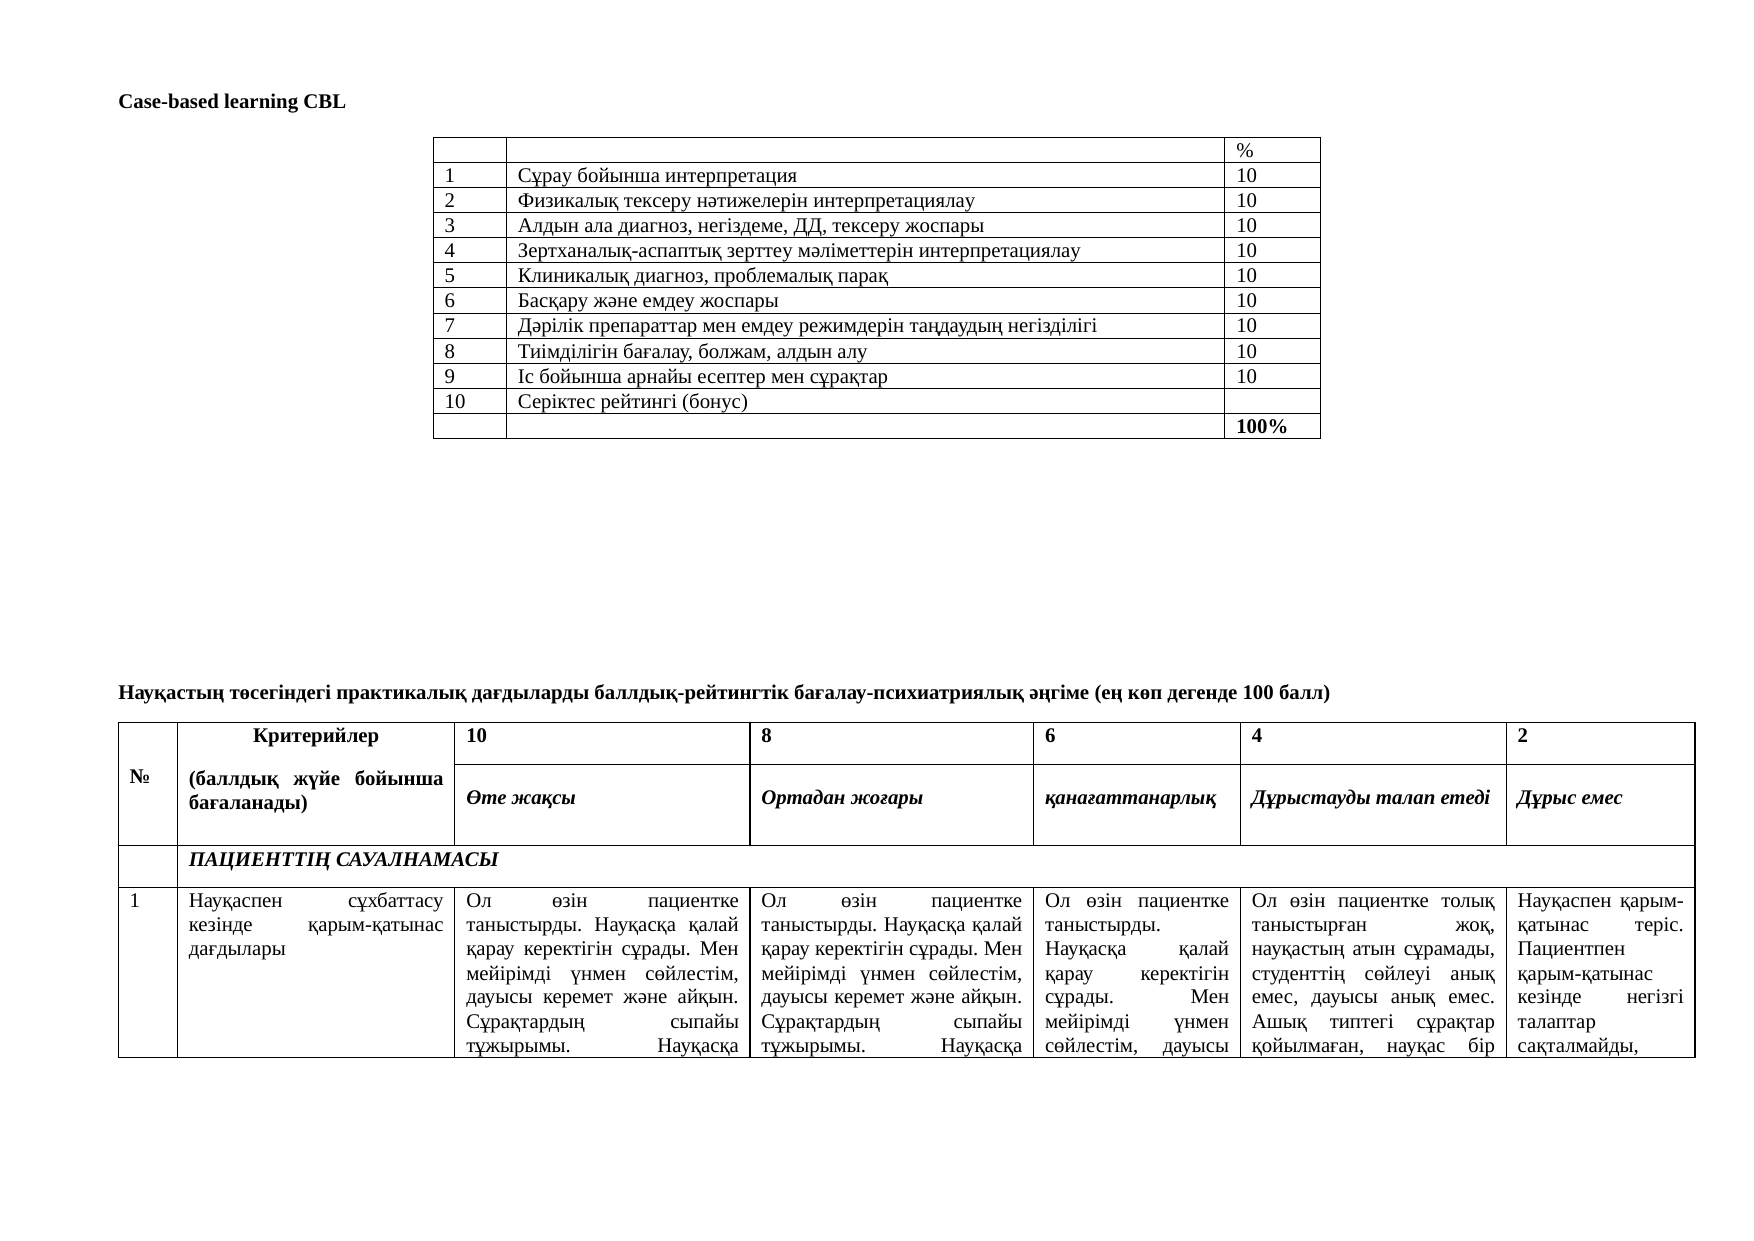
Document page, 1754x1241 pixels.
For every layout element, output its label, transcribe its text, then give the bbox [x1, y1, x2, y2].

table_cell 10 [1225, 238, 1320, 262]
table_cell 10 [1225, 364, 1320, 388]
table_header 8 [751, 723, 1033, 764]
table_cell 5 [434, 263, 506, 287]
table_cell Ортадан жоғары [751, 765, 1033, 845]
table_cell 10 [1225, 213, 1320, 237]
table_cell 8 [434, 339, 506, 363]
table_cell 10 [1225, 188, 1320, 212]
table_cell 10 [1225, 288, 1320, 312]
table_header 2 [1507, 723, 1694, 764]
table_cell 10 [1225, 314, 1320, 337]
table_cell Клиникалық диагноз, проблемалық парақ [507, 263, 1224, 287]
text Case-based learning CBL [118, 88, 1636, 113]
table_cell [178, 888, 454, 1057]
table_cell Зертханалық-аспаптық зерттеу мәліметтерін интерпретациялау [507, 238, 1224, 262]
table_header 10 [455, 723, 749, 764]
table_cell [455, 888, 749, 1057]
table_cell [1241, 888, 1506, 1057]
table_header № [119, 723, 177, 845]
table_cell ПАЦИЕНТТІҢ САУАЛНАМАСЫ [178, 846, 1694, 887]
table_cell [1034, 888, 1240, 1057]
table_cell 9 [434, 364, 506, 388]
table_cell 3 [434, 213, 506, 237]
table_cell 10 [1225, 163, 1320, 187]
table_cell [507, 414, 1224, 438]
table_header 6 [1034, 723, 1240, 764]
table_header % [1225, 138, 1320, 162]
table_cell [1507, 888, 1694, 1057]
table_cell Дәрілік препараттар мен емдеу режимдерін таңдаудың негізділігі [507, 314, 1224, 337]
table_cell 7 [434, 314, 506, 337]
table_header [434, 138, 506, 162]
table_cell 10 [434, 389, 506, 413]
table_cell [1225, 389, 1320, 413]
text Науқастың төсегіндегі практикалық дағдыларды баллдық-рейтингтік бағалау-психиатриялық әңгіме (ең көп дегенде 100 балл) [118, 679, 1636, 704]
table_header Критерийлер (баллдық жүйе бойынша бағаланады) [178, 723, 454, 845]
table_cell 6 [434, 288, 506, 312]
table_cell Басқару және емдеу жоспары [507, 288, 1224, 312]
table_cell Іс бойынша арнайы есептер мен сұрақтар [507, 364, 1224, 388]
table_cell 100% [1225, 414, 1320, 438]
table_cell [434, 414, 506, 438]
table_cell қанағаттанарлық [1034, 765, 1240, 845]
table_header 4 [1241, 723, 1506, 764]
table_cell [751, 888, 1033, 1057]
table_header [507, 138, 1224, 162]
table_cell Дұрыс емес [1507, 765, 1694, 845]
table_cell 2 [434, 188, 506, 212]
table_cell Физикалық тексеру нәтижелерін интерпретациялау [507, 188, 1224, 212]
table_cell Дұрыстауды талап етеді [1241, 765, 1506, 845]
table_cell 1 [119, 888, 177, 1057]
table_cell 4 [434, 238, 506, 262]
table_cell Сұрау бойынша интерпретация [507, 163, 1224, 187]
table_cell Өте жақсы [455, 765, 749, 845]
table_cell 10 [1225, 339, 1320, 363]
table_cell 10 [1225, 263, 1320, 287]
table_cell Алдын ала диагноз, негіздеме, ДД, тексеру жоспары [507, 213, 1224, 237]
table_cell Тиімділігін бағалау, болжам, алдын алу [507, 339, 1224, 363]
table_cell [119, 846, 177, 887]
table_cell 1 [434, 163, 506, 187]
table_cell Серіктес рейтингі (бонус) [507, 389, 1224, 413]
